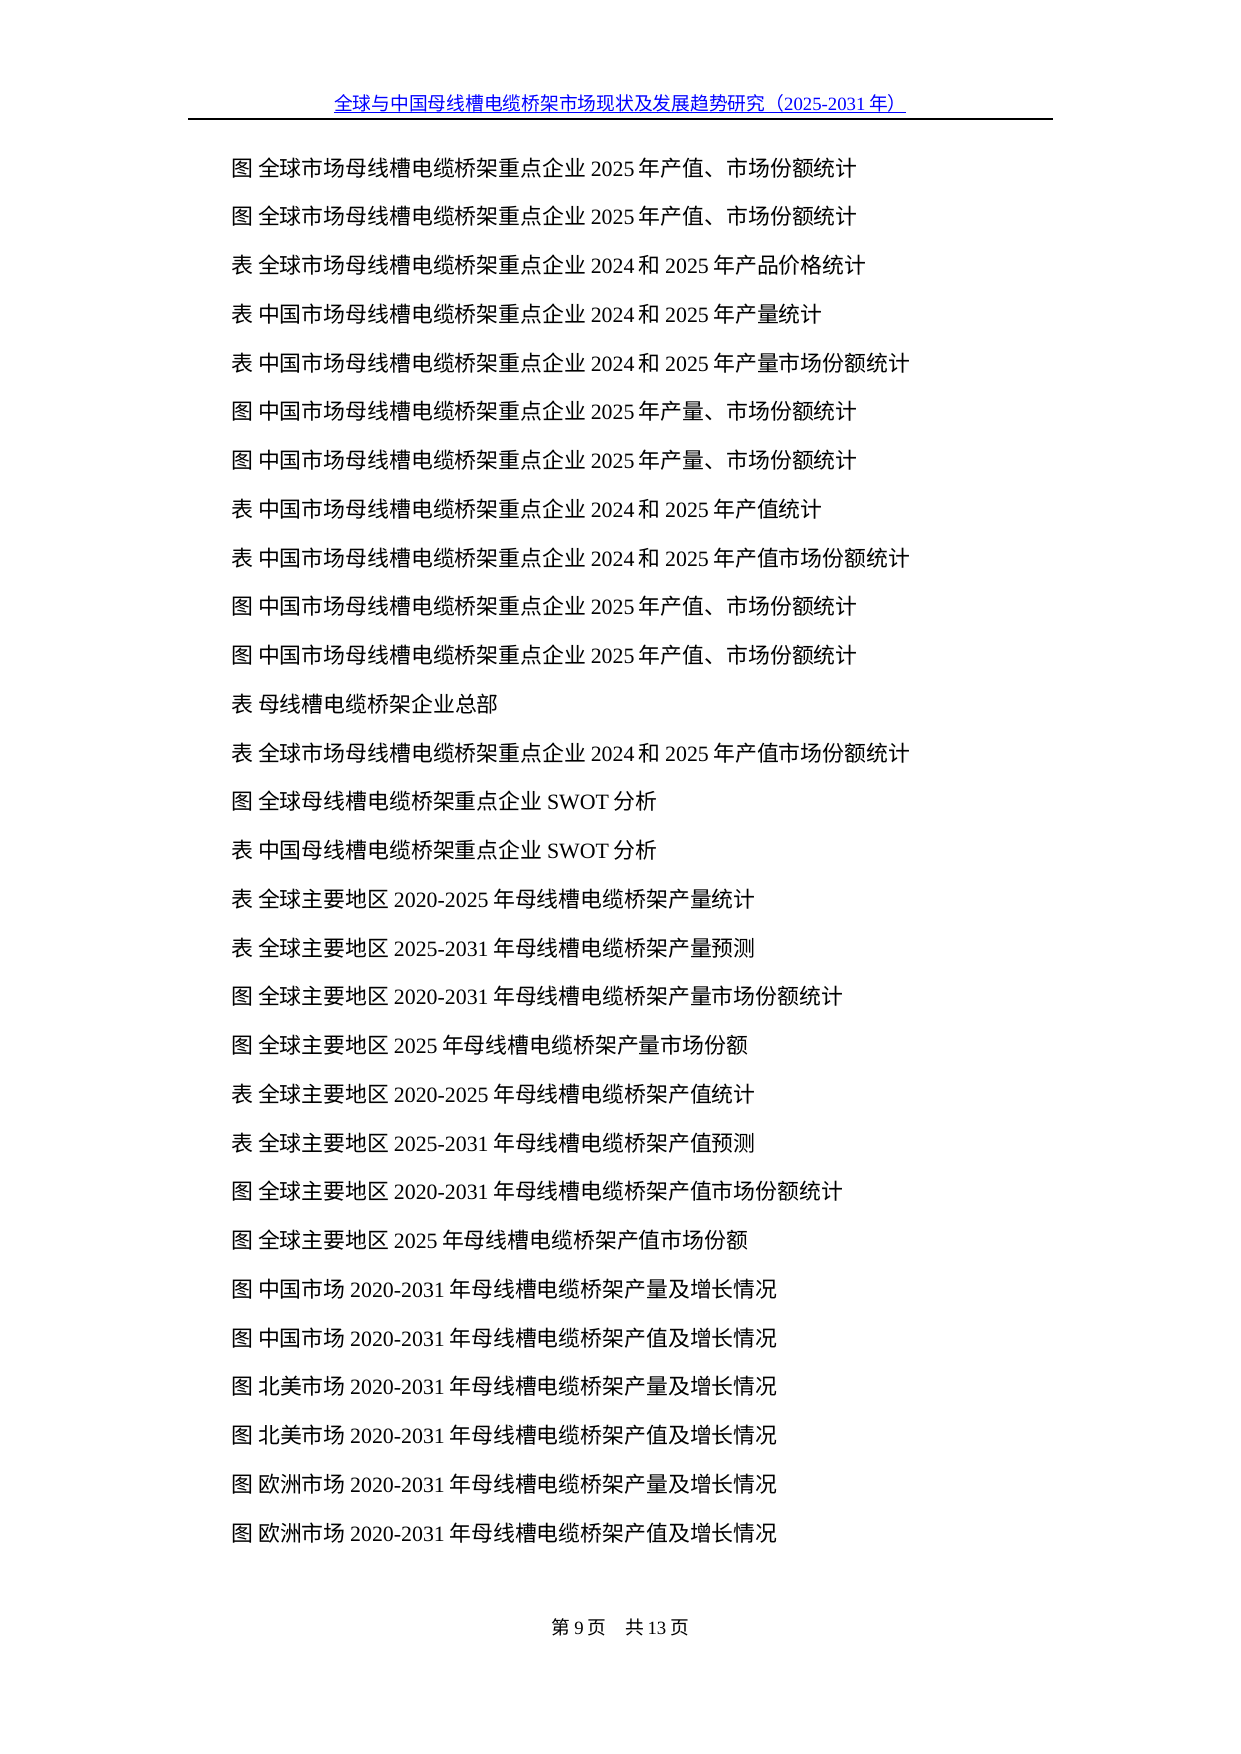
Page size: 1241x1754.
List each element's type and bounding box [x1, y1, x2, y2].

text [187, 150, 1053, 1548]
